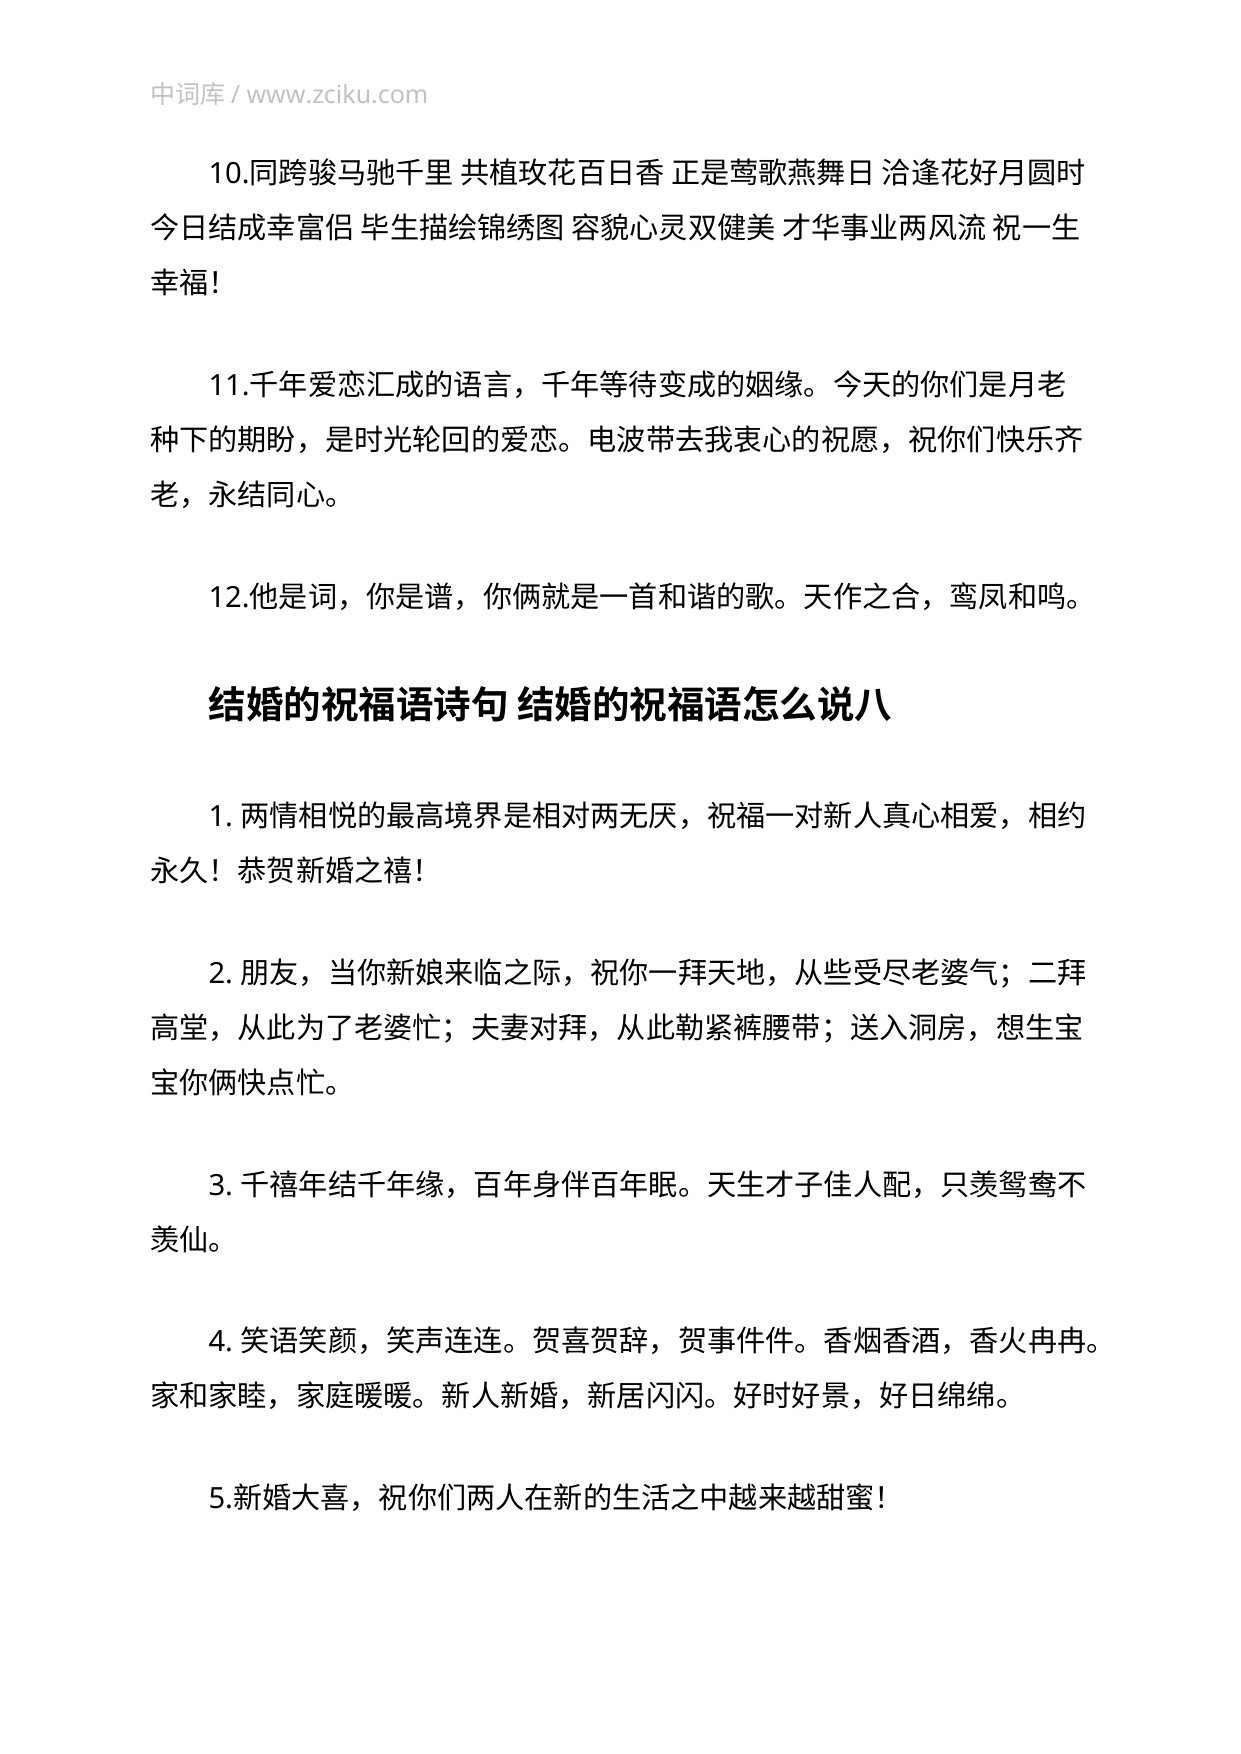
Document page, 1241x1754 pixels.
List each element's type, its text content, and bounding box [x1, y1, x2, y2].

text 1. 两情相悦的最高境界是相对两无厌，祝福一对新人真心相爱，相约永久！恭贺新婚之禧！ [150, 793, 1090, 890]
text 12.他是词，你是谱，你俩就是一首和谐的歌。天作之合，鸾凤和鸣。 [150, 573, 1090, 616]
text 10.同跨骏马驰千里 共植玫花百日香 正是莺歌燕舞日 洽逢花好月圆时 今日结成幸富侣 毕生描绘锦绣图 容貌心灵双健美 才华事业两风流 祝一生幸福！ [150, 150, 1090, 302]
text 4. 笑语笑颜，笑声连连。贺喜贺辞，贺事件件。香烟香酒，香火冉冉。家和家睦，家庭暖暖。新人新婚，新居闪闪。好时好景，好日绵绵。 [150, 1318, 1090, 1415]
text 3. 千禧年结千年缘，百年身伴百年眠。天生才子佳人配，只羡鸳鸯不羡仙。 [150, 1161, 1090, 1258]
text 11.千年爱恋汇成的语言，千年等待变成的姻缘。今天的你们是月老种下的期盼，是时光轮回的爱恋。电波带去我衷心的祝愿，祝你们快乐齐老，永结同心。 [150, 362, 1090, 514]
text 2. 朋友，当你新娘来临之际，祝你一拜天地，从些受尽老婆气；二拜高堂，从此为了老婆忙；夫妻对拜，从此勒紧裤腰带；送入洞房，想生宝宝你俩快点忙。 [150, 949, 1090, 1102]
text 5.新婚大喜，祝你们两人在新的生活之中越来越甜蜜！ [150, 1475, 1090, 1517]
text 结婚的祝福语诗句 结婚的祝福语怎么说八 [150, 675, 1090, 729]
